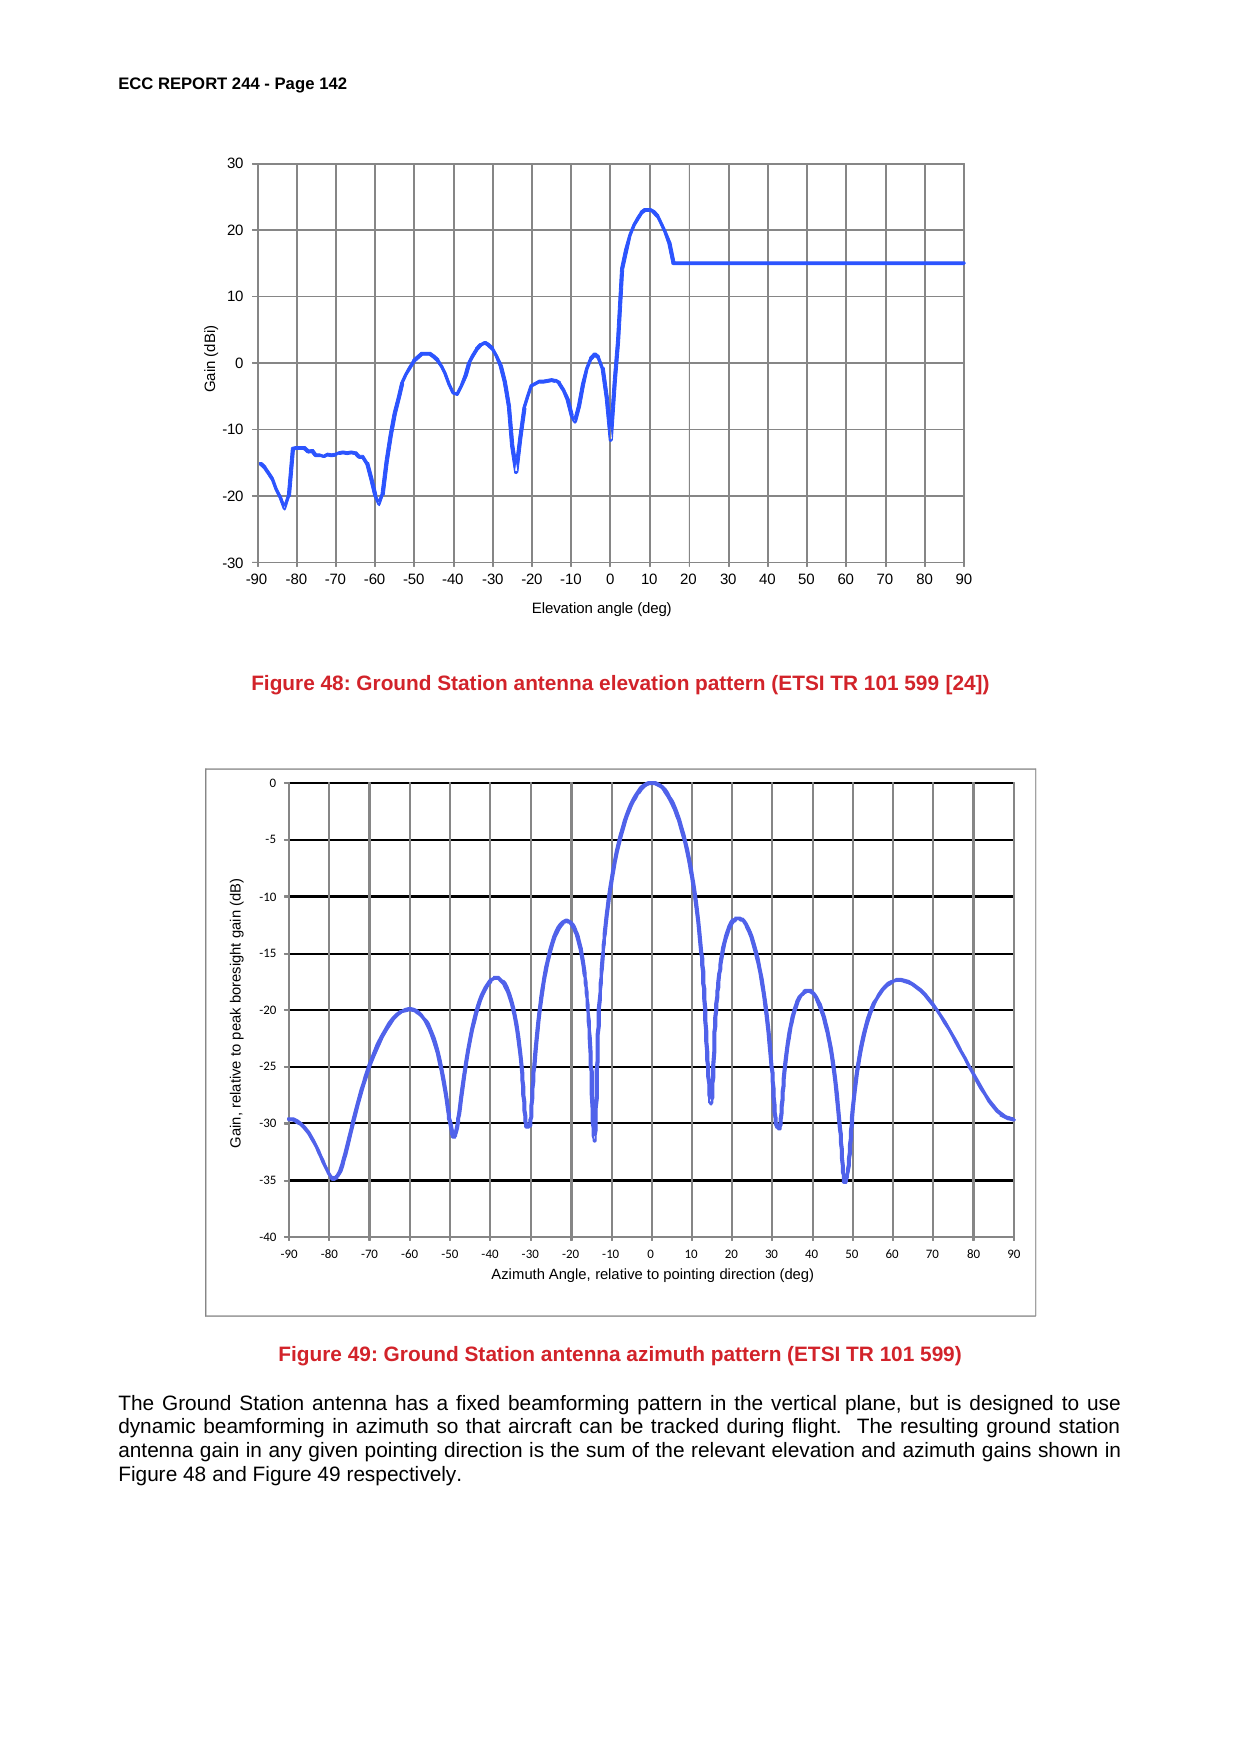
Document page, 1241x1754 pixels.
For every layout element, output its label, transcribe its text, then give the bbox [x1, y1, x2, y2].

text Figure 48: Ground Station antenna elevation pattern (ETSI TR 101 599 [24]) [118, 671, 1122, 694]
text The Ground Station antenna has a fixed beamforming pattern in the vertical plane, but is designed to use dynamic beamforming in azimuth so that aircraft can be tracked during flight. The resulting ground station antenna gain in any given pointing direction is the sum of the relevant elevation and azimuth gains shown in Figure 48 and Figure 49 respectively. [118, 1390, 1122, 1486]
text Figure 49: Ground Station antenna azimuth pattern (ETSI TR 101 599) [118, 1341, 1122, 1365]
